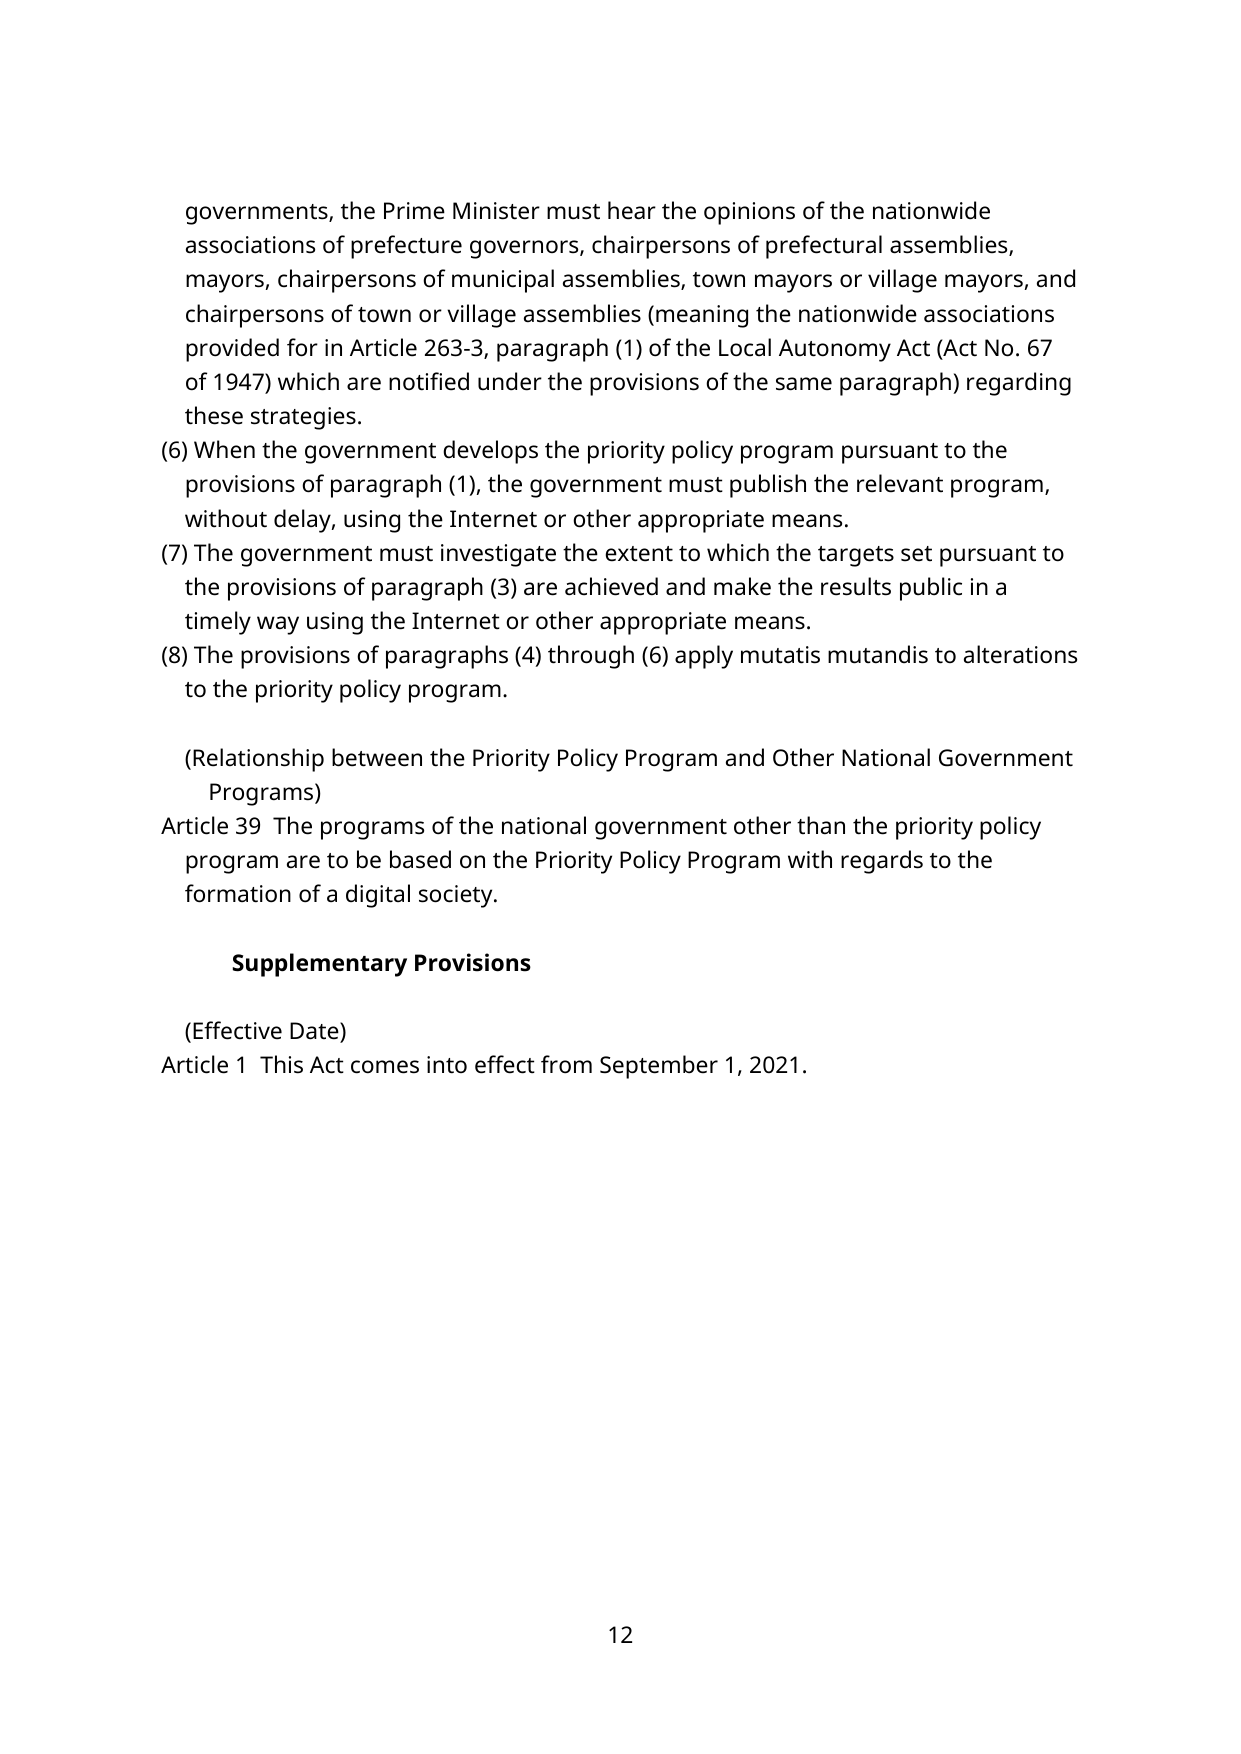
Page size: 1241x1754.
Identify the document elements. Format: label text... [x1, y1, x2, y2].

text (Relationship between the Priority Policy Program and Other National Government Programs) [184, 740, 1079, 809]
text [161, 194, 1079, 433]
text Article 39 The programs of the national government other than the priority policy program are to be based on the Priority Policy Program with regards to the formation of a digital society. [161, 809, 1079, 911]
text (6) When the government develops the priority policy program pursuant to the provisions of paragraph (1), the government must publish the relevant program, without delay, using the Internet or other appropriate means. [161, 433, 1079, 535]
text (Effective Date) [184, 1014, 1079, 1048]
text (8) The provisions of paragraphs (4) through (6) apply mutatis mutandis to alterations to the priority policy program. [161, 638, 1079, 706]
text (7) The government must investigate the extent to which the targets set pursuant to the provisions of paragraph (3) are achieved and make the results public in a timely way using the Internet or other appropriate means. [161, 535, 1079, 638]
text Supplementary Provisions [230, 945, 1079, 979]
text Article 1 This Act comes into effect from September 1, 2021. [161, 1048, 1079, 1082]
